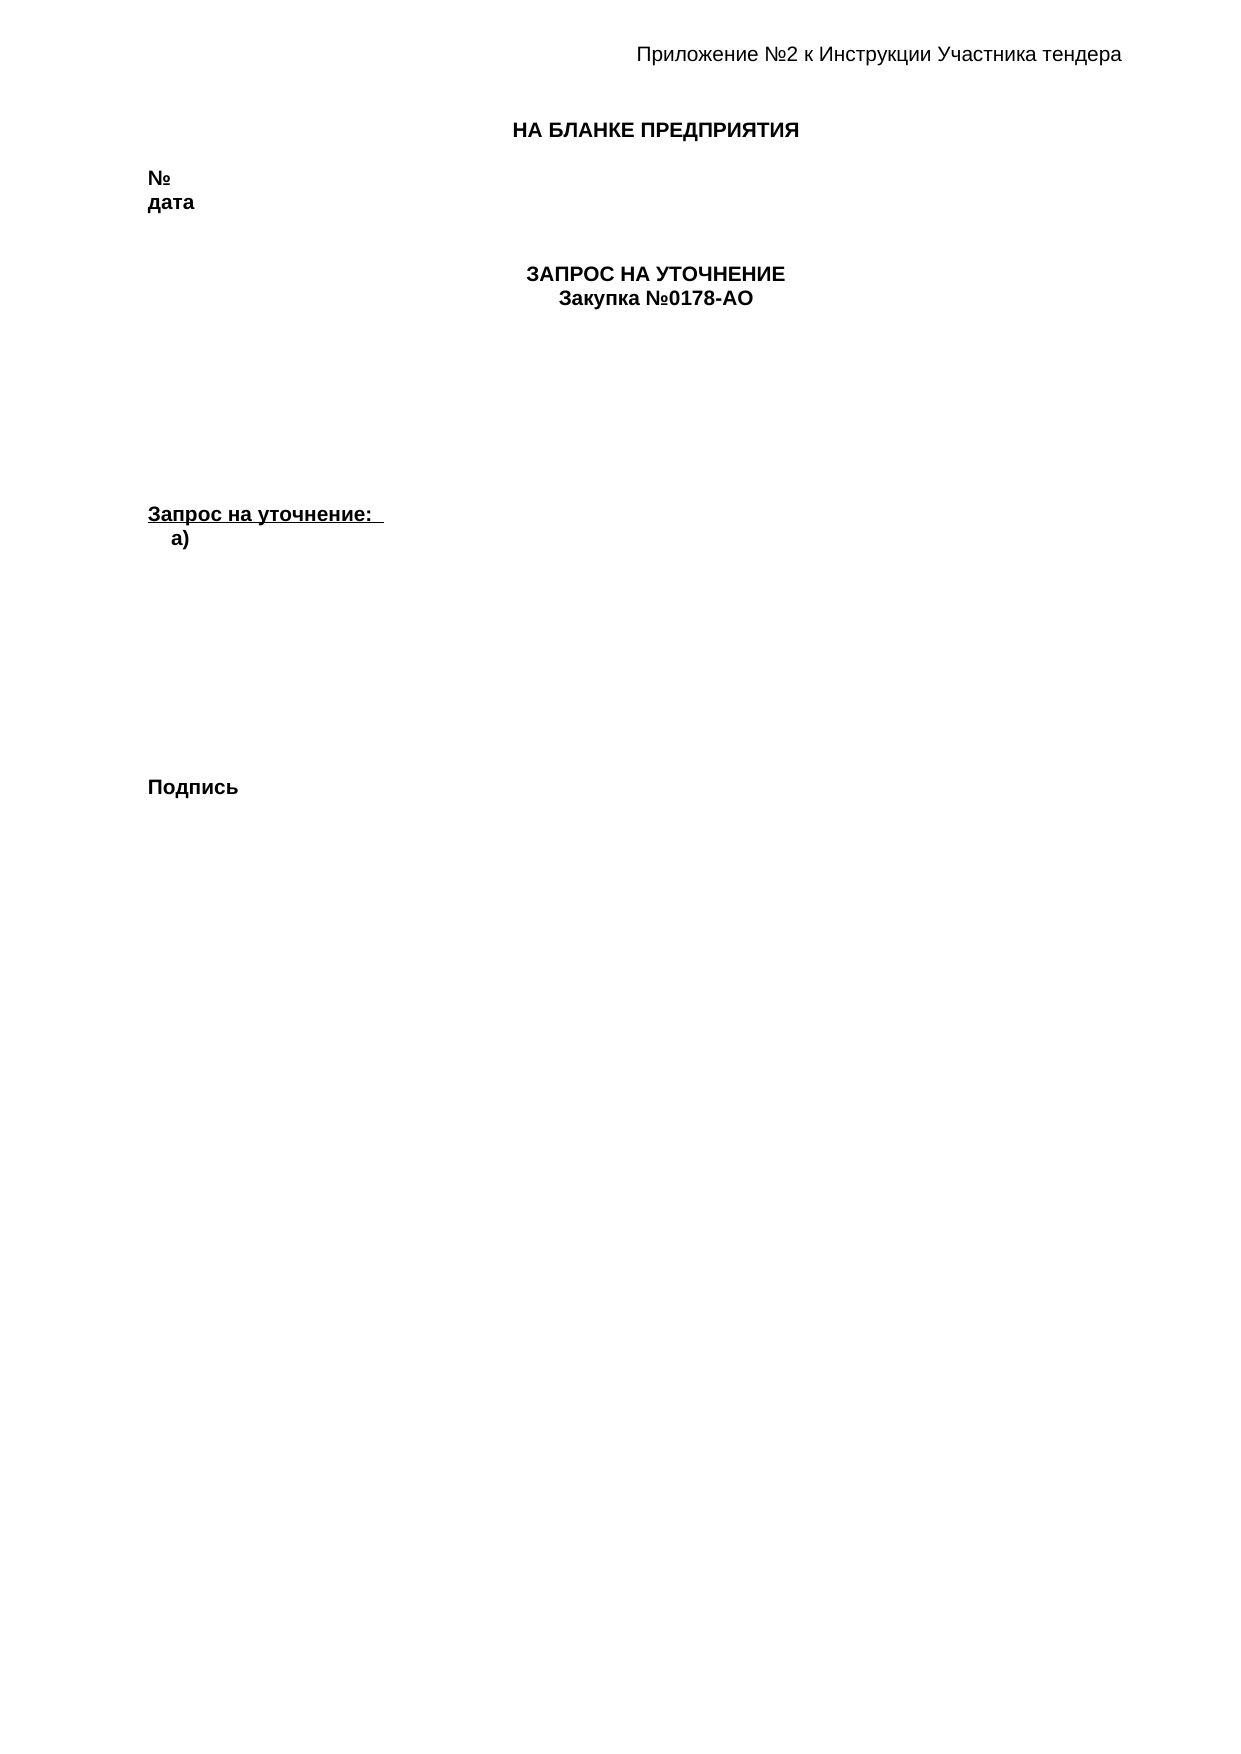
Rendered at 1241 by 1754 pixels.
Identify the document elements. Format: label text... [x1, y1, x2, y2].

text НА БЛАНКЕ ПРЕДПРИЯТИЯ [148, 118, 1164, 142]
text Закупка №0178-АО [148, 286, 1164, 310]
text a) [148, 525, 1164, 549]
text ЗАПРОС НА УТОЧНЕНИЕ [148, 262, 1164, 286]
text № [148, 166, 1164, 190]
text Подпись [148, 774, 1164, 798]
text дата [148, 190, 1164, 214]
text Запрос на уточнение: [148, 501, 1164, 525]
